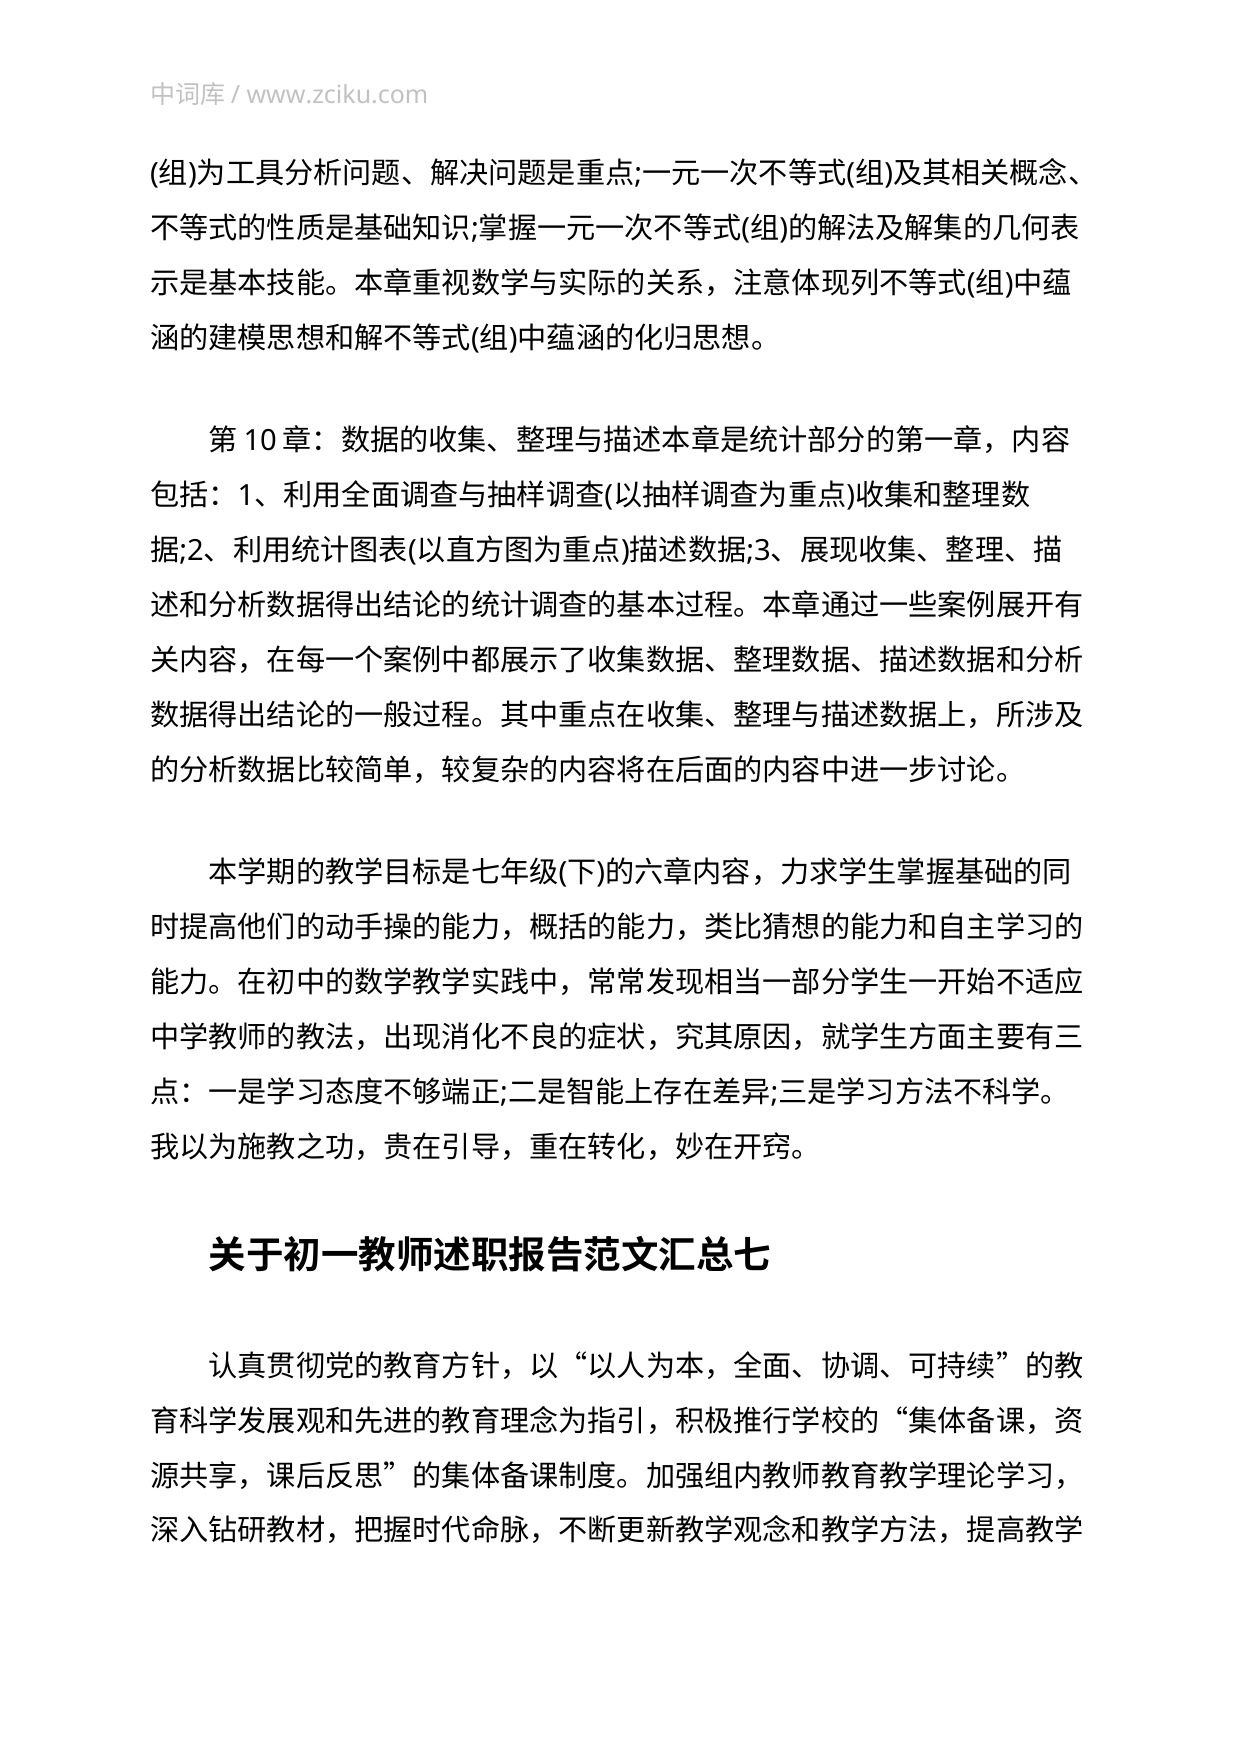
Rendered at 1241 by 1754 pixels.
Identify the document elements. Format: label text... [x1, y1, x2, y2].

text 第10章：数据的收集、整理与描述本章是统计部分的第一章，内容包括：1、利用全面调查与抽样调查(以抽样调查为重点)收集和整理数据;2、利用统计图表(以直方图为重点)描述数据;3、展现收集、整理、描述和分析数据得出结论的统计调查的基本过程。本章通过一些案例展开有关内容，在每一个案例中都展示了收集数据、整理数据、描述数据和分析数据得出结论的一般过程。其中重点在收集、整理与描述数据上，所涉及的分析数据比较简单，较复杂的内容将在后面的内容中进一步讨论。 [150, 417, 1090, 789]
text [150, 150, 1090, 357]
text 本学期的教学目标是七年级(下)的六章内容，力求学生掌握基础的同时提高他们的动手操的能力，概括的能力，类比猜想的能力和自主学习的能力。在初中的数学教学实践中，常常发现相当一部分学生一开始不适应中学教师的教法，出现消化不良的症状，究其原因，就学生方面主要有三点：一是学习态度不够端正;二是智能上存在差异;三是学习方法不科学。我以为施教之功，贵在引导，重在转化，妙在开窍。 [150, 848, 1090, 1165]
text 关于初一教师述职报告范文汇总七 [150, 1225, 1090, 1279]
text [150, 1342, 1090, 1549]
